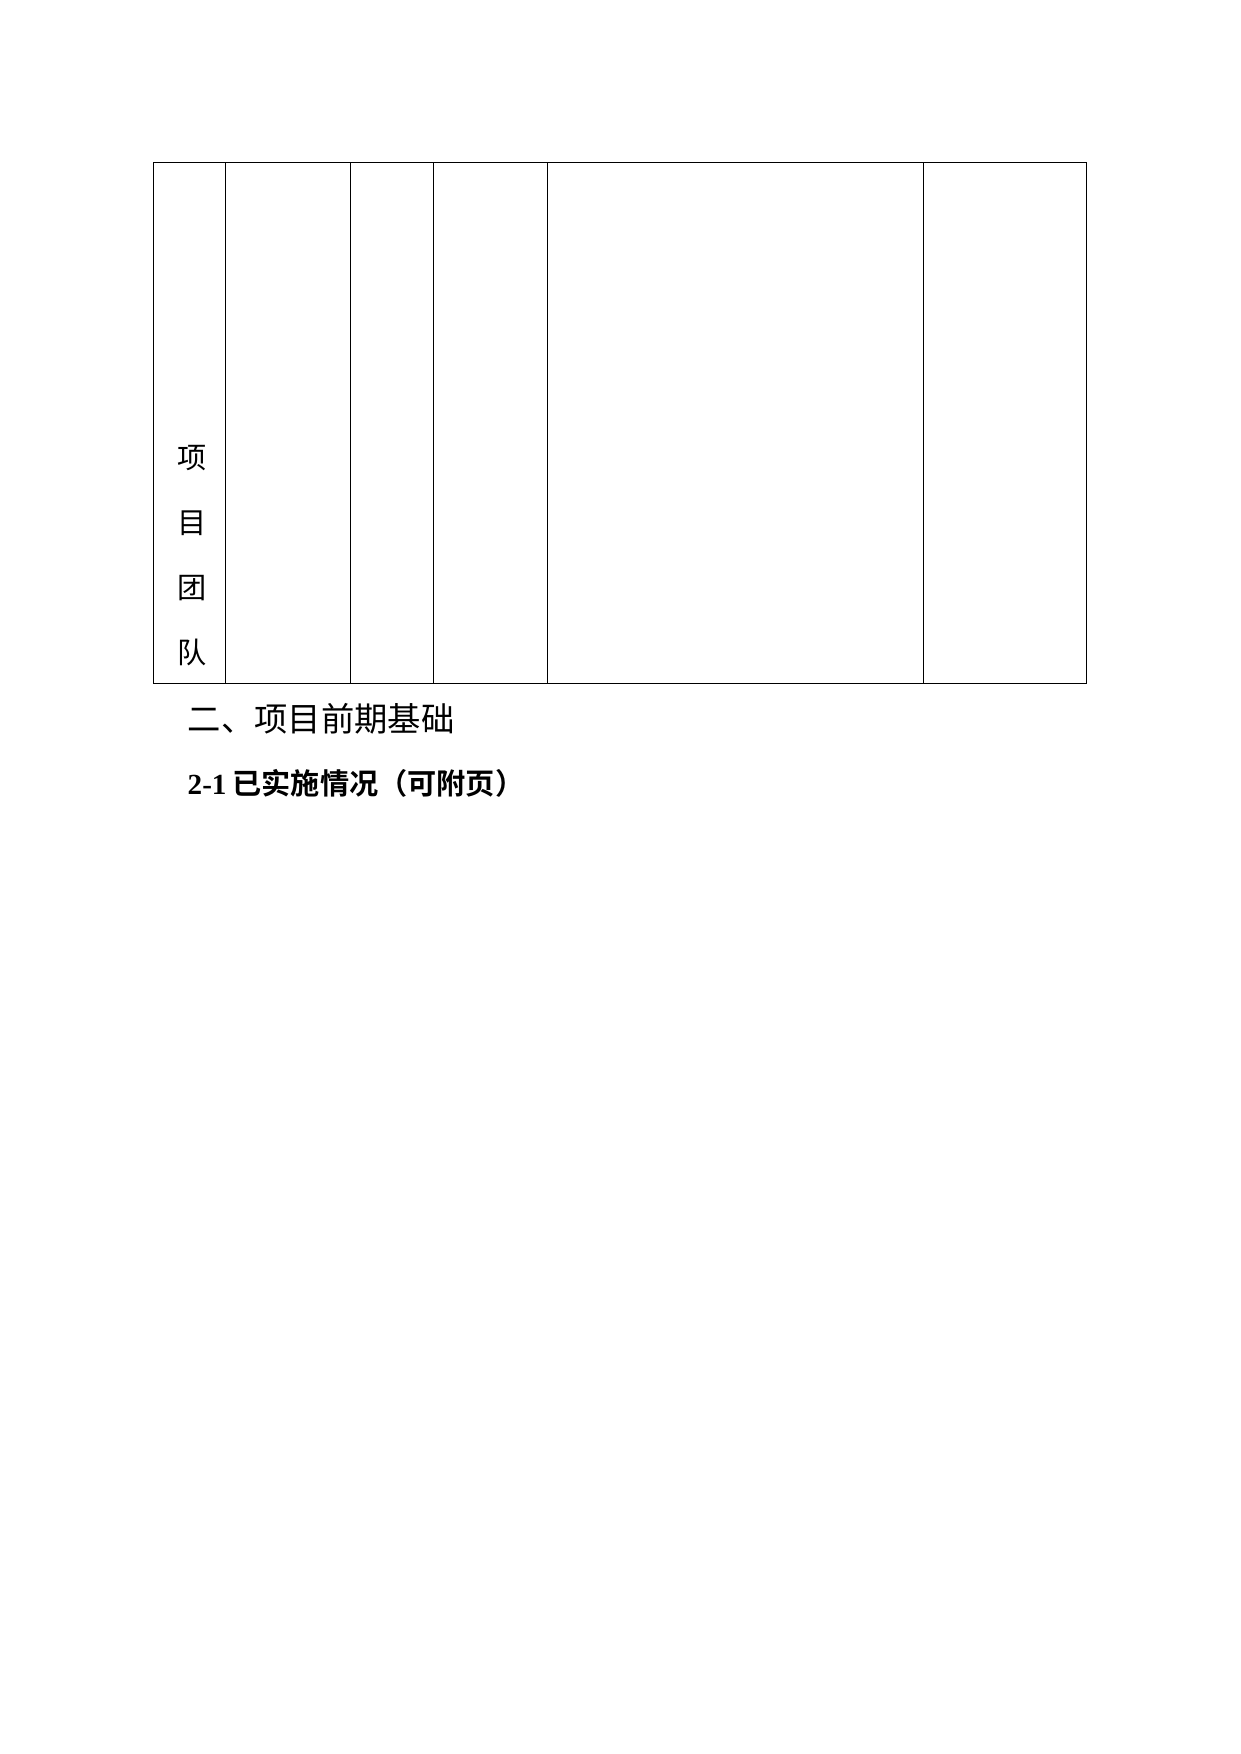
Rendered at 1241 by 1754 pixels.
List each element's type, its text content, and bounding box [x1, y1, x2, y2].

table_cell [434, 163, 547, 683]
text 二、项目前期基础 [187, 684, 1053, 749]
table_cell [226, 163, 350, 683]
table_cell [548, 163, 923, 683]
table_cell [924, 163, 1086, 683]
text 2-1已实施情况（可附页） [187, 749, 1053, 814]
table_cell [351, 163, 433, 683]
